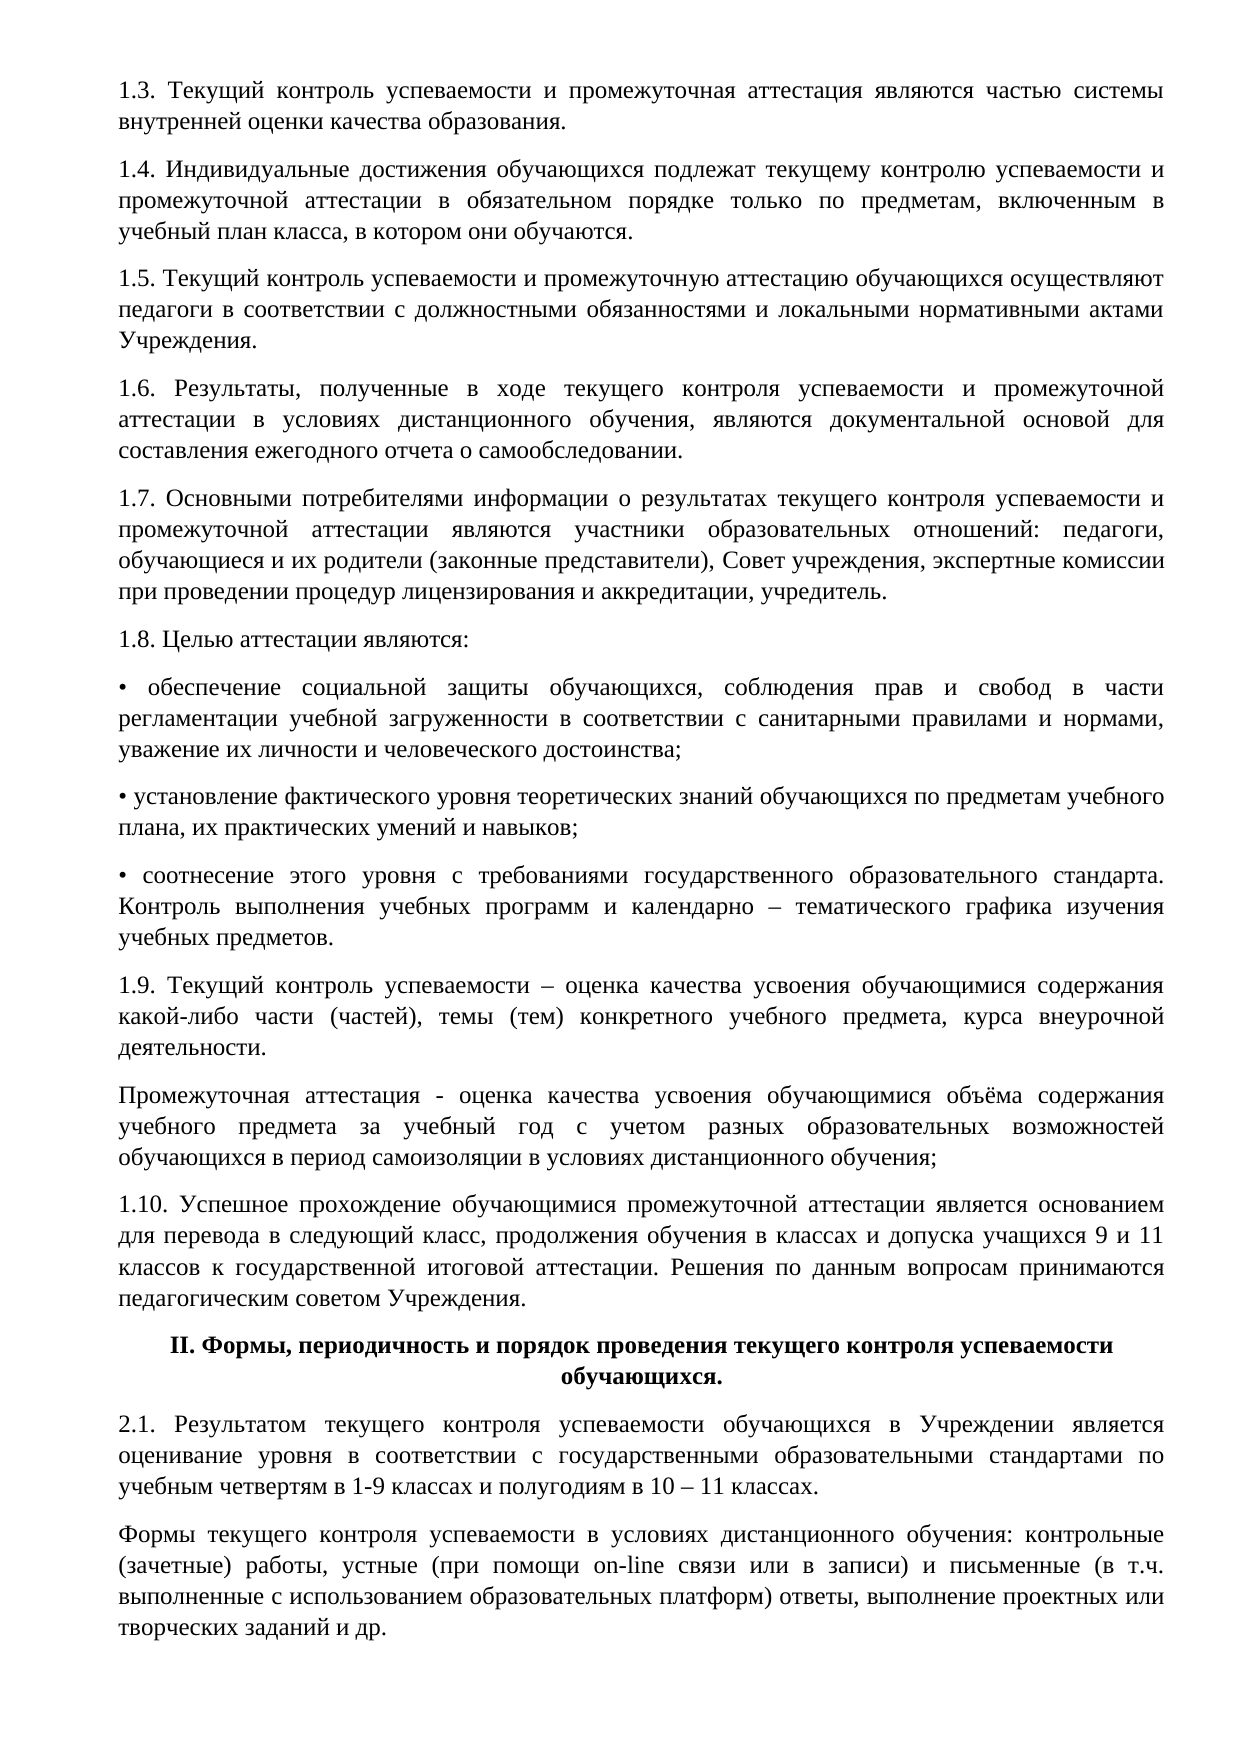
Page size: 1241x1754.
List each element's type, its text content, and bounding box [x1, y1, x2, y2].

text II. Формы, периодичность и порядок проведения текущего контроля успеваемости обучающихся. [118, 1330, 1165, 1390]
text 1.3. Текущий контроль успеваемости и промежуточная аттестация являются частью системы внутренней оценки качества образования. [118, 75, 1165, 135]
text 1.7. Основными потребителями информации о результатах текущего контроля успеваемости и промежуточной аттестации являются участники образовательных отношений: педагоги, обучающиеся и их родители (законные представители), Совет учреждения, экспертные комиссии при проведении процедур лицензирования и аккредитации, учредитель. [118, 483, 1165, 605]
text 1.10. Успешное прохождение обучающимися промежуточной аттестации является основанием для перевода в следующий класс, продолжения обучения в классах и допуска учащихся 9 и 11 классов к государственной итоговой аттестации. Решения по данным вопросам принимаются педагогическим советом Учреждения. [118, 1189, 1165, 1311]
text 1.4. Индивидуальные достижения обучающихся подлежат текущему контролю успеваемости и промежуточной аттестации в обязательном порядке только по предметам, включенным в учебный план класса, в котором они обучаются. [118, 154, 1165, 244]
text 1.8. Целью аттестации являются: [118, 624, 1165, 653]
text • обеспечение социальной защиты обучающихся, соблюдения прав и свобод в части регламентации учебной загруженности в соответствии с санитарными правилами и нормами, уважение их личности и человеческого достоинства; [118, 672, 1165, 762]
text Формы текущего контроля успеваемости в условиях дистанционного обучения: контрольные (зачетные) работы, устные (при помощи on-line связи или в записи) и письменные (в т.ч. выполненные с использованием образовательных платформ) ответы, выполнение проектных или творческих заданий и др. [118, 1519, 1165, 1641]
text 1.9. Текущий контроль успеваемости – оценка качества усвоения обучающимися содержания какой-либо части (частей), темы (тем) конкретного учебного предмета, курса внеурочной деятельности. [118, 970, 1165, 1061]
text • соотнесение этого уровня с требованиями государственного образовательного стандарта. Контроль выполнения учебных программ и календарно – тематического графика изучения учебных предметов. [118, 860, 1165, 951]
text 2.1. Результатом текущего контроля успеваемости обучающихся в Учреждении является оценивание уровня в соответствии с государственными образовательными стандартами по учебным четвертям в 1-9 классах и полугодиям в 10 – 11 классах. [118, 1409, 1165, 1500]
text • установление фактического уровня теоретических знаний обучающихся по предметам учебного плана, их практических умений и навыков; [118, 781, 1165, 841]
text 1.5. Текущий контроль успеваемости и промежуточную аттестацию обучающихся осуществляют педагоги в соответствии с должностными обязанностями и локальными нормативными актами Учреждения. [118, 263, 1165, 354]
text Промежуточная аттестация - оценка качества усвоения обучающимися объёма содержания учебного предмета за учебный год с учетом разных образовательных возможностей обучающихся в период самоизоляции в условиях дистанционного обучения; [118, 1080, 1165, 1171]
text 1.6. Результаты, полученные в ходе текущего контроля успеваемости и промежуточной аттестации в условиях дистанционного обучения, являются документальной основой для составления ежегодного отчета о самообследовании. [118, 373, 1165, 464]
